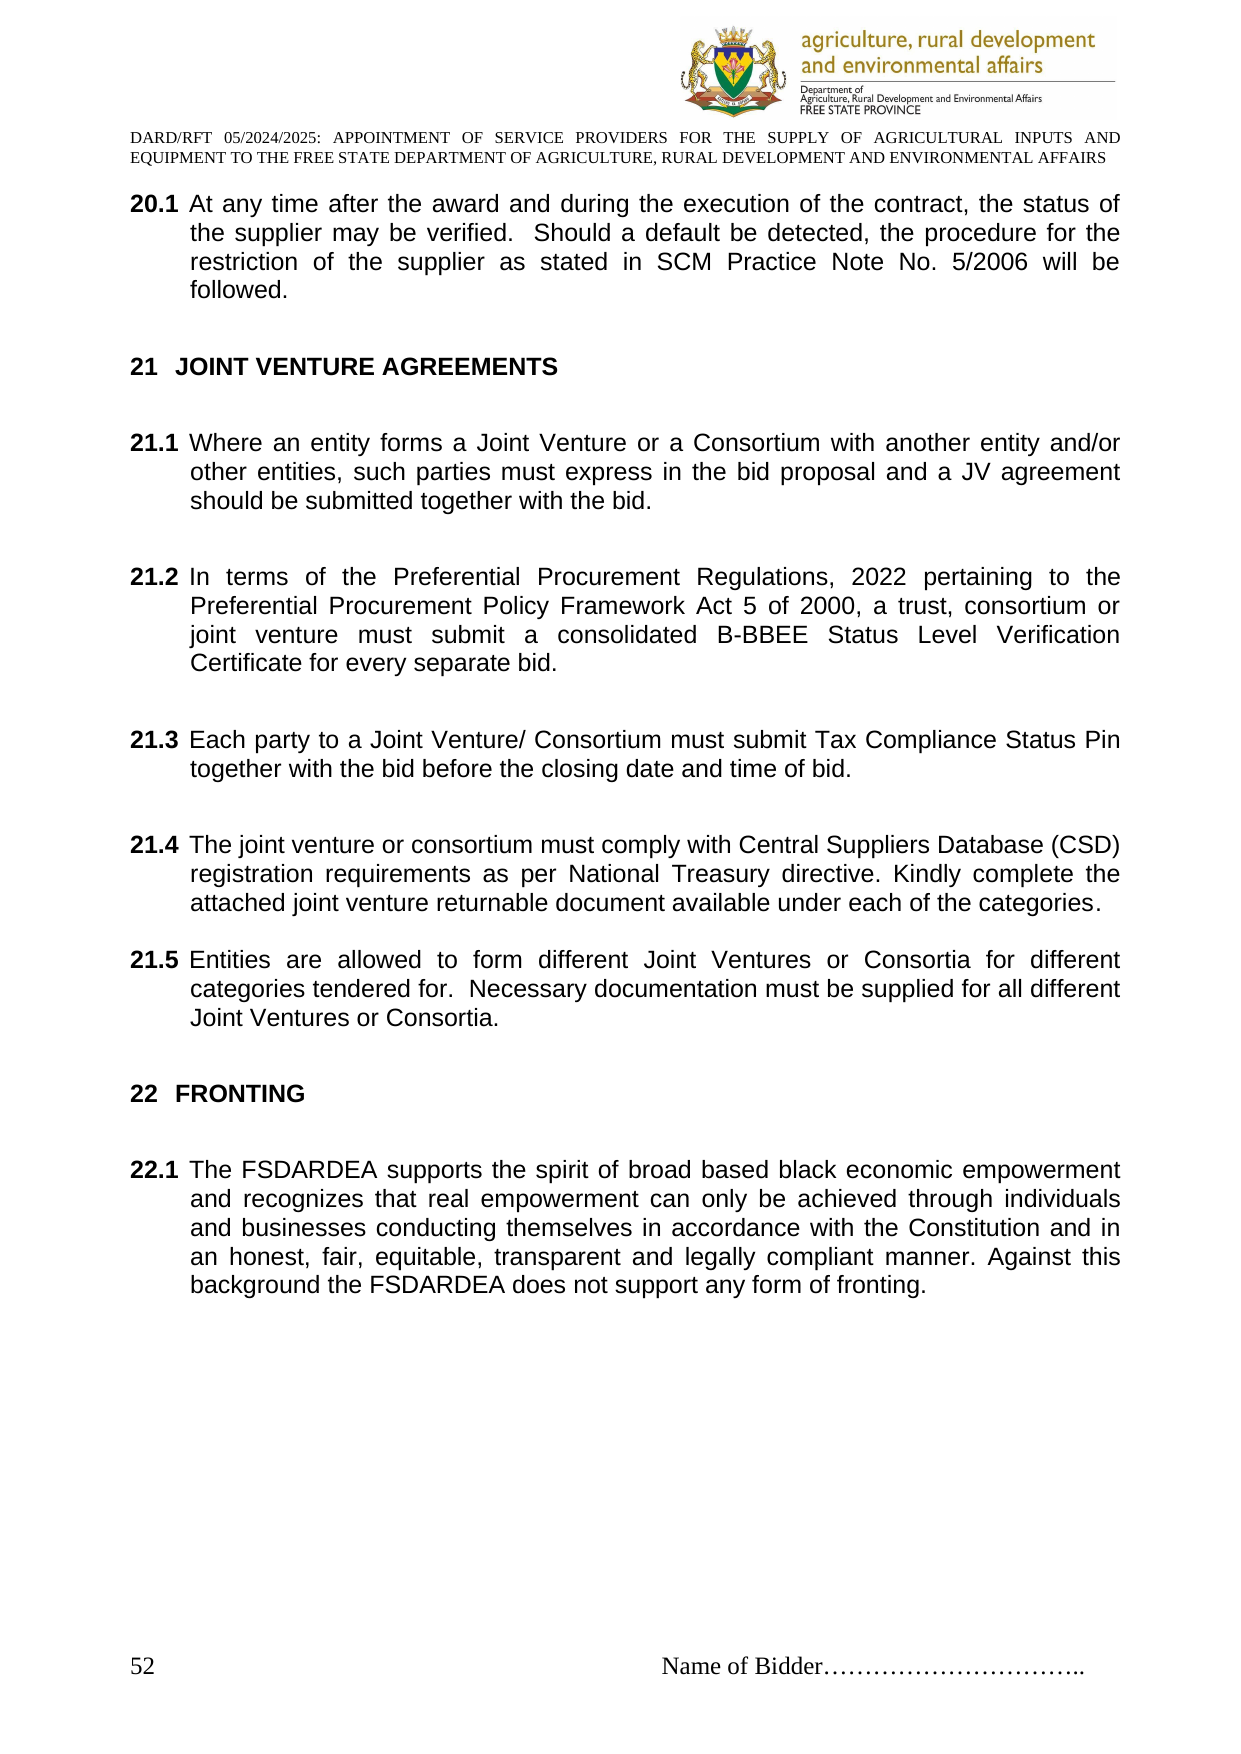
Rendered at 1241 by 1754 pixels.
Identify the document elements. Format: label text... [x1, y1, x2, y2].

subtitle FRONTING [130, 1079, 1122, 1108]
subtitle JOINT VENTURE AGREEMENTS [130, 352, 1122, 380]
subtitle In terms of the Preferential Procurement Regulations, 2022 pertaining to the Preferential Procurement Policy Framework Act 5 of 2000, a trust, consortium or joint venture must submit a consolidated B-BBEE Status Level Verification Certificate for every separate bid. [130, 562, 1122, 677]
subtitle At any time after the award and during the execution of the contract, the status of the supplier may be verified. Should a default be detected, the procedure for the restriction of the supplier as stated in SCM Practice Note No. 5/2006 will be followed. [130, 189, 1122, 304]
picture [680, 16, 1117, 120]
subtitle Entities are allowed to form different Joint Ventures or Consortia for different categories tendered for. Necessary documentation must be supplied for all different Joint Ventures or Consortia. [130, 945, 1122, 1031]
subtitle The FSDARDEA supports the spirit of broad based black economic empowerment and recognizes that real empowerment can only be achieved through individuals and businesses conducting themselves in accordance with the Constitution and in an honest, fair, equitable, transparent and legally compliant manner. Against this background the FSDARDEA does not support any form of fronting. [130, 1155, 1122, 1299]
subtitle Each party to a Joint Venture/ Consortium must submit Tax Compliance Status Pin together with the bid before the closing date and time of bid. [130, 725, 1122, 782]
subtitle The joint venture or consortium must comply with Central Suppliers Database (CSD) registration requirements as per National Treasury directive. Kindly complete the attached joint venture returnable document available under each of the categories. [130, 830, 1122, 916]
subtitle Where an entity forms a Joint Venture or a Consortium with another entity and/or other entities, such parties must express in the bid proposal and a JV agreement should be submitted together with the bid. [130, 428, 1122, 514]
